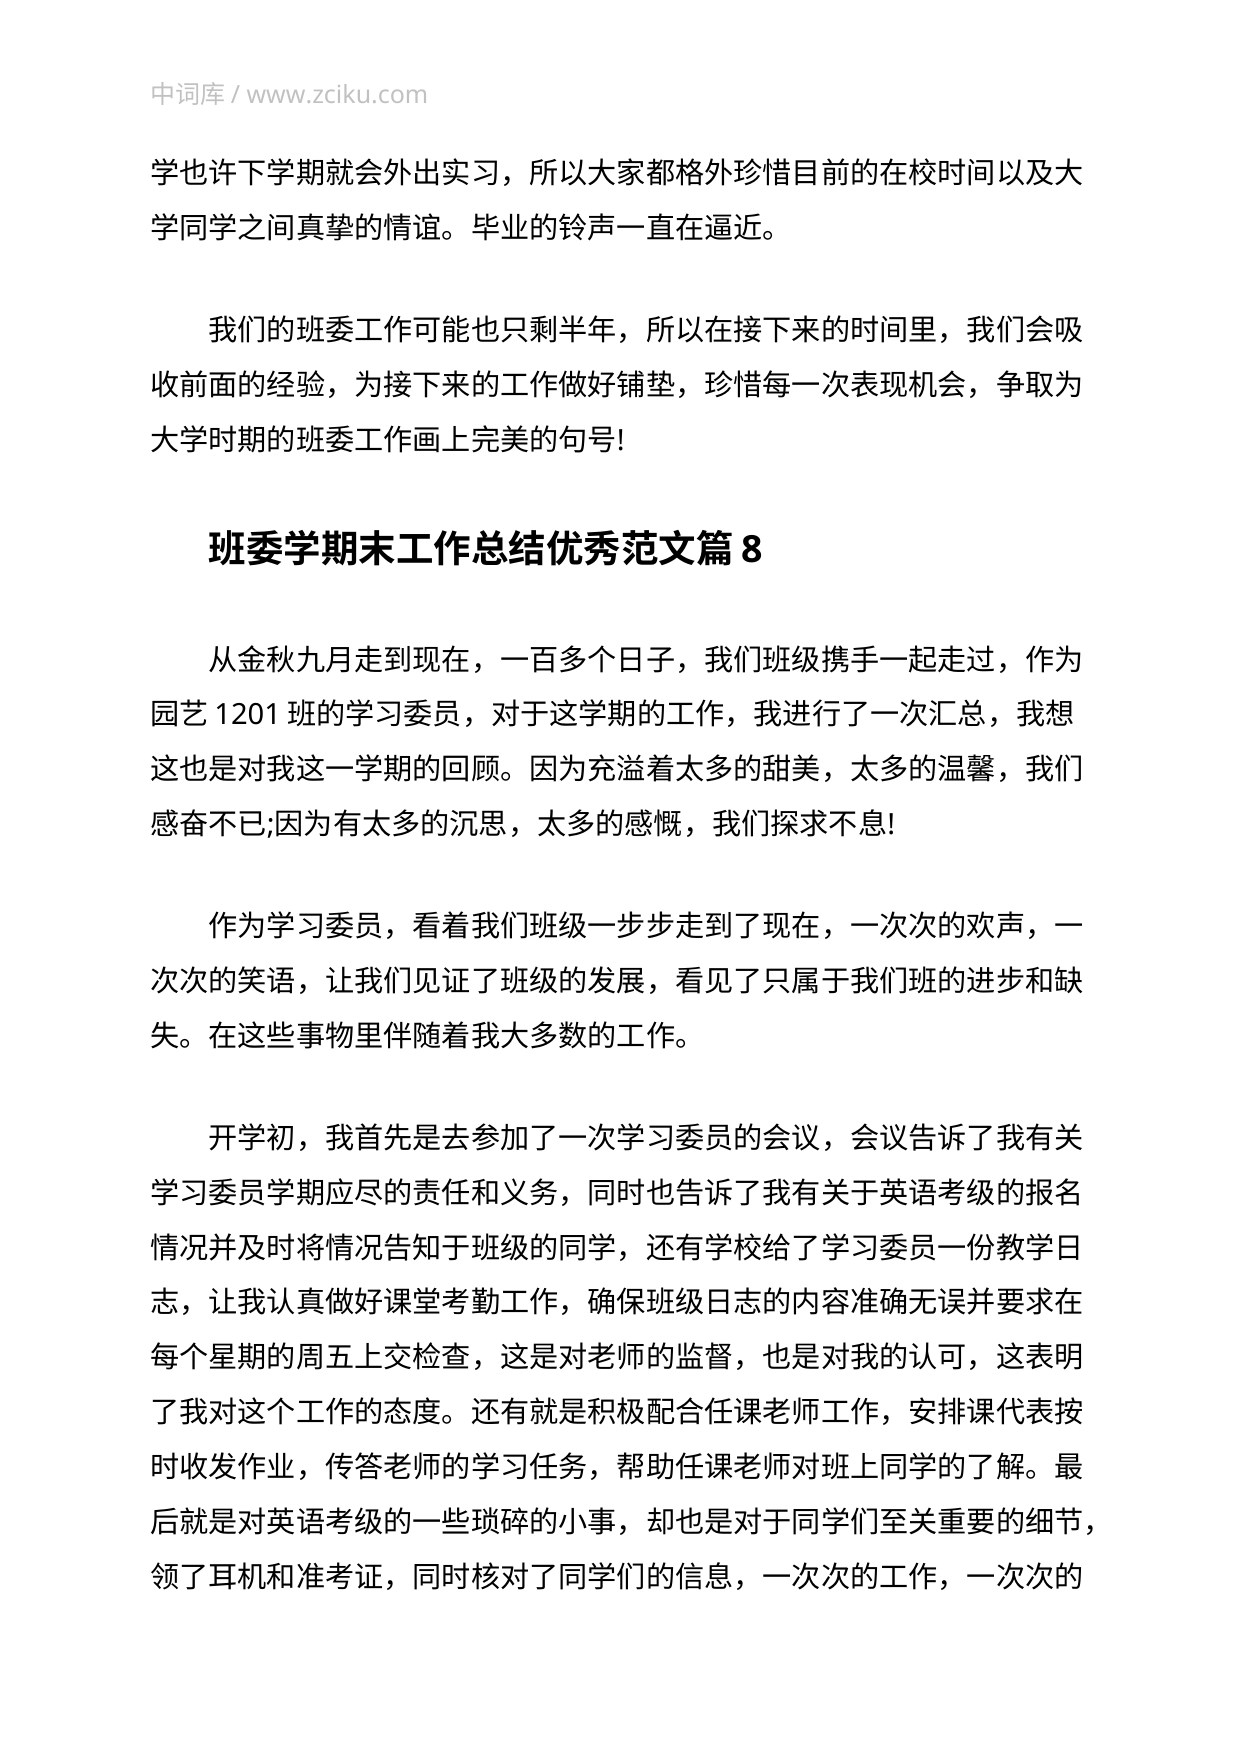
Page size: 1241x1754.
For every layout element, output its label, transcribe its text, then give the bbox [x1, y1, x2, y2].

text 从金秋九月走到现在，一百多个日子，我们班级携手一起走过，作为园艺1201班的学习委员，对于这学期的工作，我进行了一次汇总，我想这也是对我这一学期的回顾。因为充溢着太多的甜美，太多的温馨，我们感奋不已;因为有太多的沉思，太多的感慨，我们探求不息! [150, 636, 1090, 843]
text 作为学习委员，看着我们班级一步步走到了现在，一次次的欢声，一次次的笑语，让我们见证了班级的发展，看见了只属于我们班的进步和缺失。在这些事物里伴随着我大多数的工作。 [150, 903, 1090, 1055]
text 班委学期末工作总结优秀范文篇8 [150, 518, 1090, 573]
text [150, 150, 1090, 247]
text 我们的班委工作可能也只剩半年，所以在接下来的时间里，我们会吸收前面的经验，为接下来的工作做好铺垫，珍惜每一次表现机会，争取为大学时期的班委工作画上完美的句号! [150, 307, 1090, 459]
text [150, 1114, 1090, 1596]
